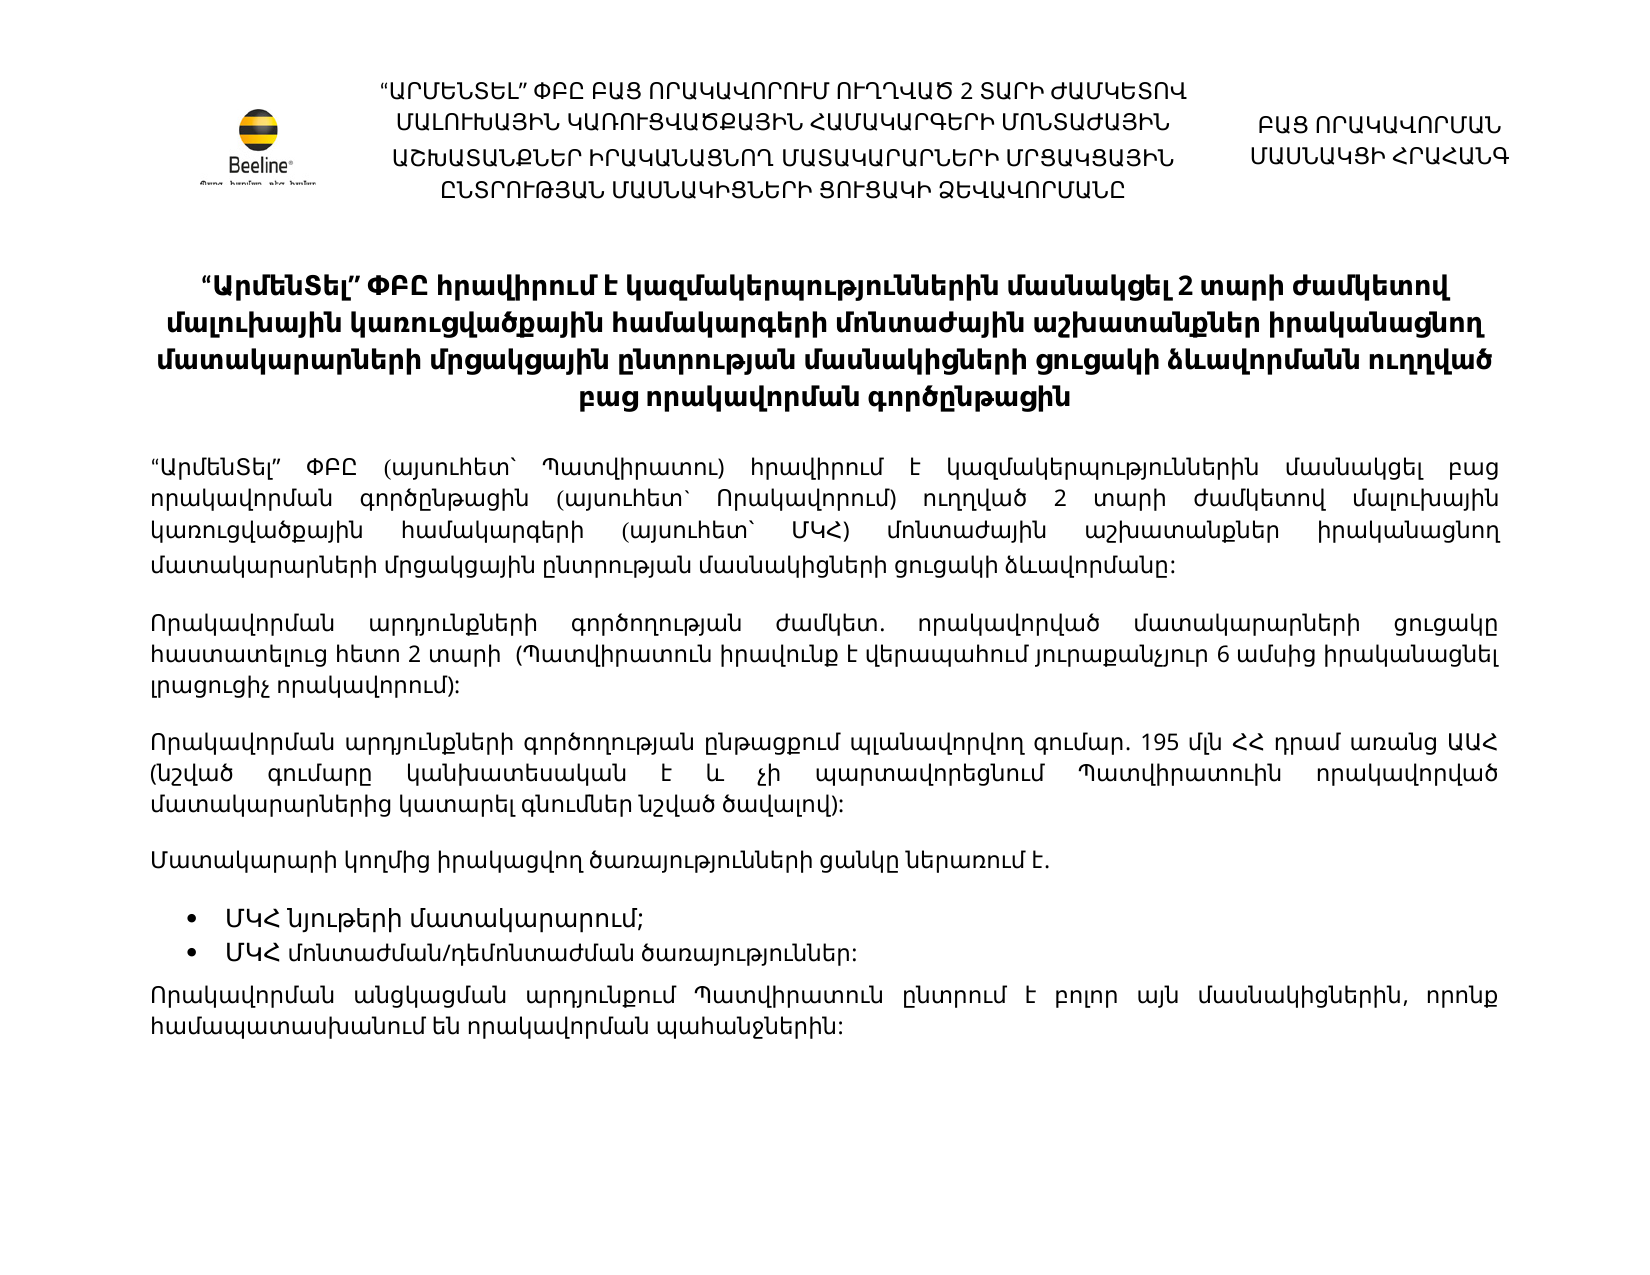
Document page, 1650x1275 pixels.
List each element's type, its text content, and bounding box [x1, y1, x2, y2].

text Որակավորման անցկացման արդյունքում Պատվիրատուն ընտրում է բոլոր այն մասնակիցներին, որոնք համապատասխանում են որակավորման պահանջներին: [150, 979, 1500, 1041]
text Որակավորման արդյունքների գործողության ժամկետ. որակավորված մատակարարների ցուցակը հաստատելուց հետո 2 տարի (Պատվիրատուն իրավունք է վերապահում յուրաքանչյուր 6 ամսից իրականացնել լրացուցիչ որակավորում): [150, 607, 1500, 700]
text Մատակարարի կողմից իրակացվող ծառայությունների ցանկը ներառում է. [150, 844, 1500, 875]
text Որակավորման արդյունքների գործողության ընթացքում պլանավորվող գումար. 195 մլն ՀՀ դրամ առանց ԱԱՀ (նշված գումարը կանխատեսական է և չի պարտավորեցնում Պատվիրատուին որակավորված մատակարարներից կատարել գնումներ նշված ծավալով): [150, 725, 1500, 819]
list ՄԿՀ մոնտաժման/դեմոնտաժման ծառայություններ: [187, 934, 1500, 968]
text “ԱրմենՏել” ՓԲԸ հրավիրում է կազմակերպություններին մասնակցել 2 տարի ժամկետով մալուխային կառուցվածքային համակարգերի մոնտաժային աշխատանքներ իրականացնող մատակարարների մրցակցային ընտրության մասնակիցների ցուցակի ձևավորմանն ուղղված բաց որակավորման գործընթացին [150, 267, 1500, 414]
list ՄԿՀ նյութերի մատակարարում; [187, 900, 1500, 934]
picture [200, 109, 316, 185]
text “ԱրմենՏել” ՓԲԸ (այսուհետ` Պատվիրատու) հրավիրում է կազմակերպություններին մասնակցել բաց որակավորման գործընթացին (այսուհետ` Որակավորում) ուղղված 2 տարի ժամկետով մալուխային կառուցվածքային համակարգերի (այսուհետ` ՄԿՀ) մոնտաժային աշխատանքներ իրականացնող մատակարարների մրցակցային ընտրության մասնակիցների ցուցակի ձևավորմանը: [150, 451, 1500, 582]
